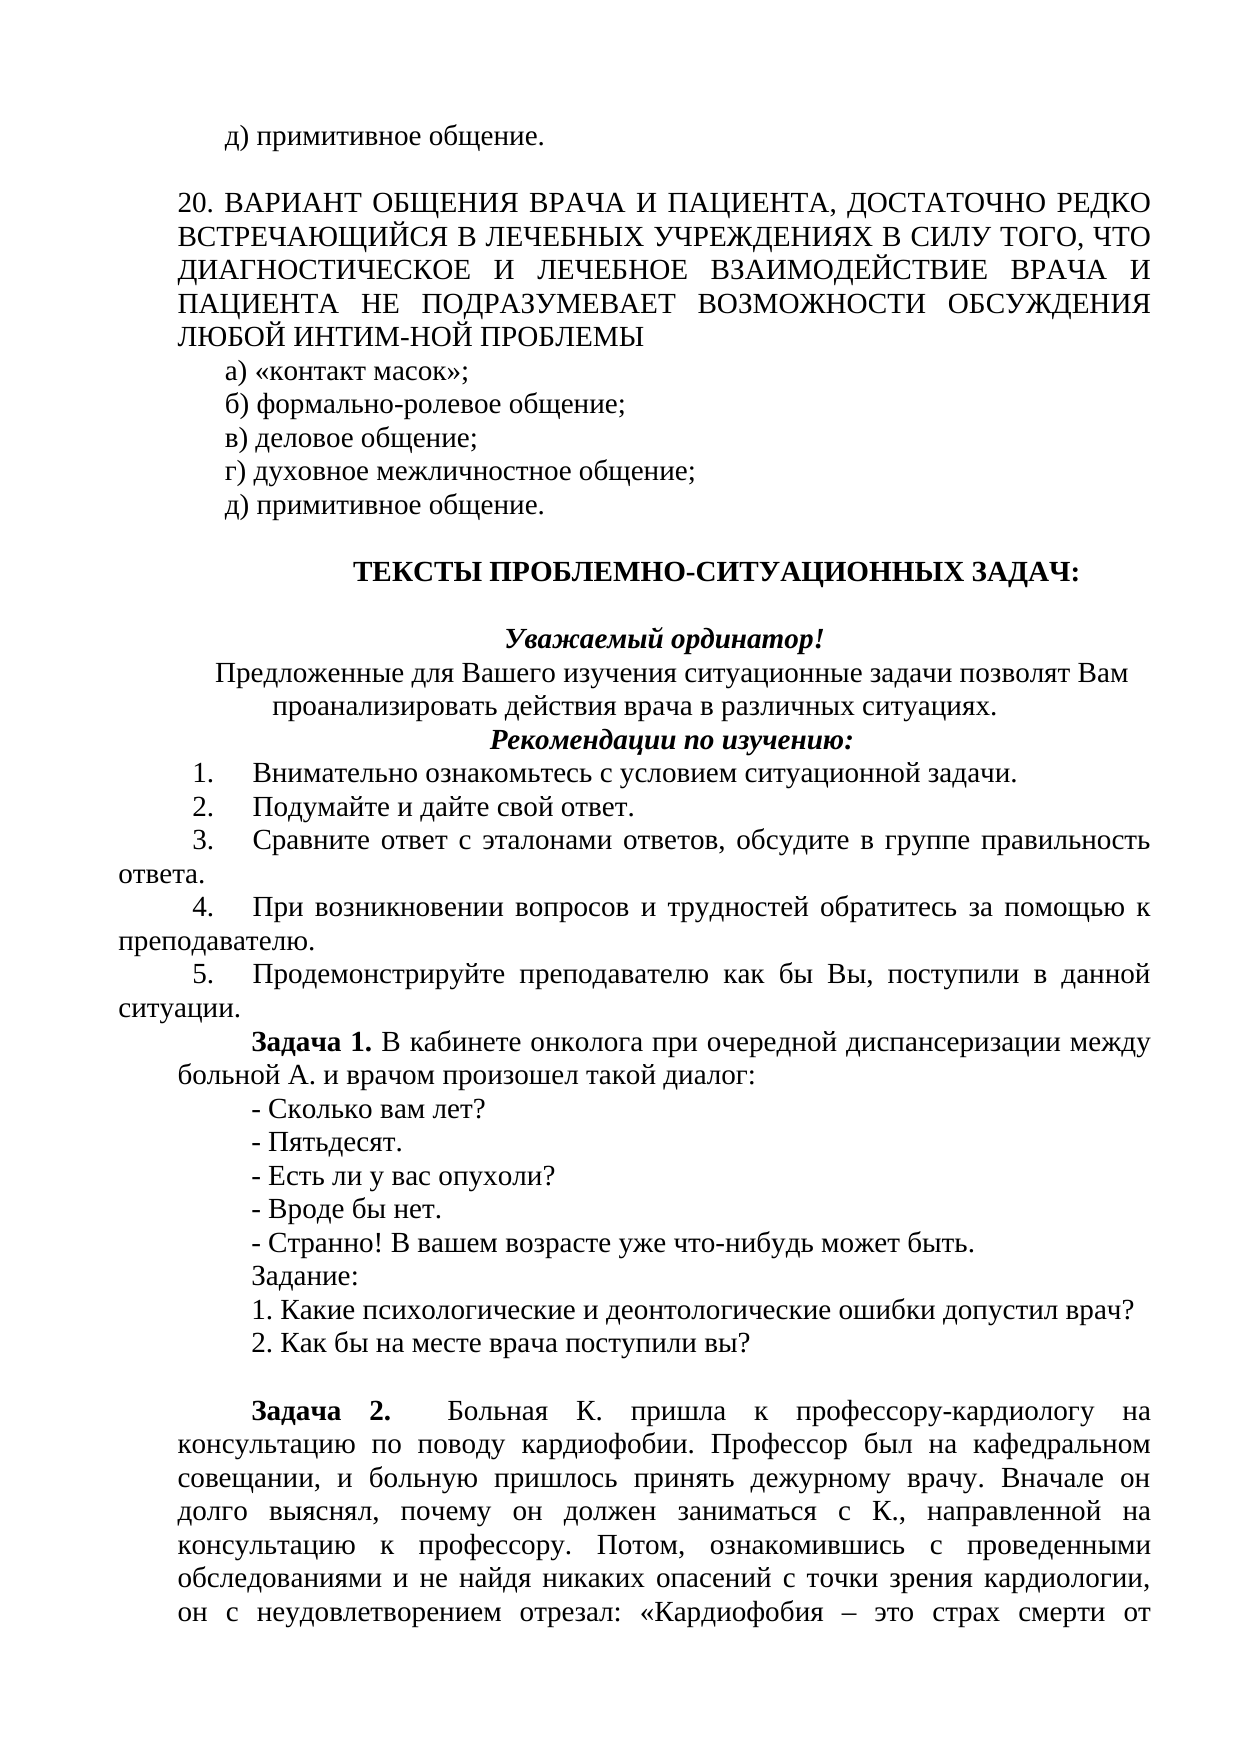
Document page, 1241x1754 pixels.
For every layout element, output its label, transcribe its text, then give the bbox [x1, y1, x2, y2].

text 1. Какие психологические и деонтологические ошибки допустил врач? [177, 1292, 1152, 1326]
text - Вроде бы нет. [177, 1191, 1152, 1225]
text - Сколько вам лет? [177, 1091, 1152, 1124]
text ТЕКСТЫ ПРОБЛЕМНО-СИТУАЦИОННЫХ ЗАДАЧ: [252, 554, 1181, 588]
text г) духовное межличностное общение; [224, 453, 1152, 487]
text Задача 1. В кабинете онколога при очередной диспансеризации между больной А. и врачом произошел такой диалог: [177, 1024, 1152, 1091]
text а) «контакт масок»; [224, 353, 1152, 386]
text Рекомендации по изучению: [118, 722, 1152, 755]
text Задание: [177, 1258, 1152, 1292]
text - Есть ли у вас опухоли? [177, 1158, 1152, 1191]
list Подумайте и дайте свой ответ. [118, 789, 1152, 822]
list Продемонстрируйте преподавателю как бы Вы, поступили в данной ситуации. [118, 957, 1152, 1024]
text - Пятьдесят. [177, 1124, 1152, 1158]
list При возникновении вопросов и трудностей обратитесь за помощью к преподавателю. [118, 889, 1152, 957]
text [177, 1393, 1152, 1627]
text 20. ВАРИАНТ ОБЩЕНИЯ ВРАЧА И ПАЦИЕНТА, ДОСТАТОЧНО РЕДКО ВСТРЕЧАЮЩИЙСЯ В ЛЕЧЕБНЫХ УЧРЕЖДЕНИЯХ В СИЛУ ТОГО, ЧТО ДИАГНОСТИЧЕСКОЕ И ЛЕЧЕБНОЕ ВЗАИМОДЕЙСТВИЕ ВРАЧА И ПАЦИЕНТА НЕ ПОДРАЗУМЕВАЕТ ВОЗМОЖНОСТИ ОБСУЖДЕНИЯ ЛЮБОЙ ИНТИМ-НОЙ ПРОБЛЕМЫ [177, 185, 1152, 353]
text д) примитивное общение. [224, 118, 1152, 152]
list Сравните ответ с эталонами ответов, обсудите в группе правильность ответа. [118, 822, 1152, 889]
text Уважаемый ординатор! [177, 621, 1152, 655]
text Предложенные для Вашего изучения ситуационные задачи позволят Вам проанализировать действия врача в различных ситуациях. [118, 655, 1152, 722]
text д) примитивное общение. [224, 487, 1152, 521]
text б) формально-ролевое общение; [224, 386, 1152, 420]
list Внимательно ознакомьтесь с условием ситуационной задачи. [118, 755, 1152, 789]
text 2. Как бы на месте врача поступили вы? [177, 1326, 1152, 1359]
text - Странно! В вашем возрасте уже что-нибудь может быть. [177, 1225, 1152, 1258]
text в) деловое общение; [224, 420, 1152, 453]
